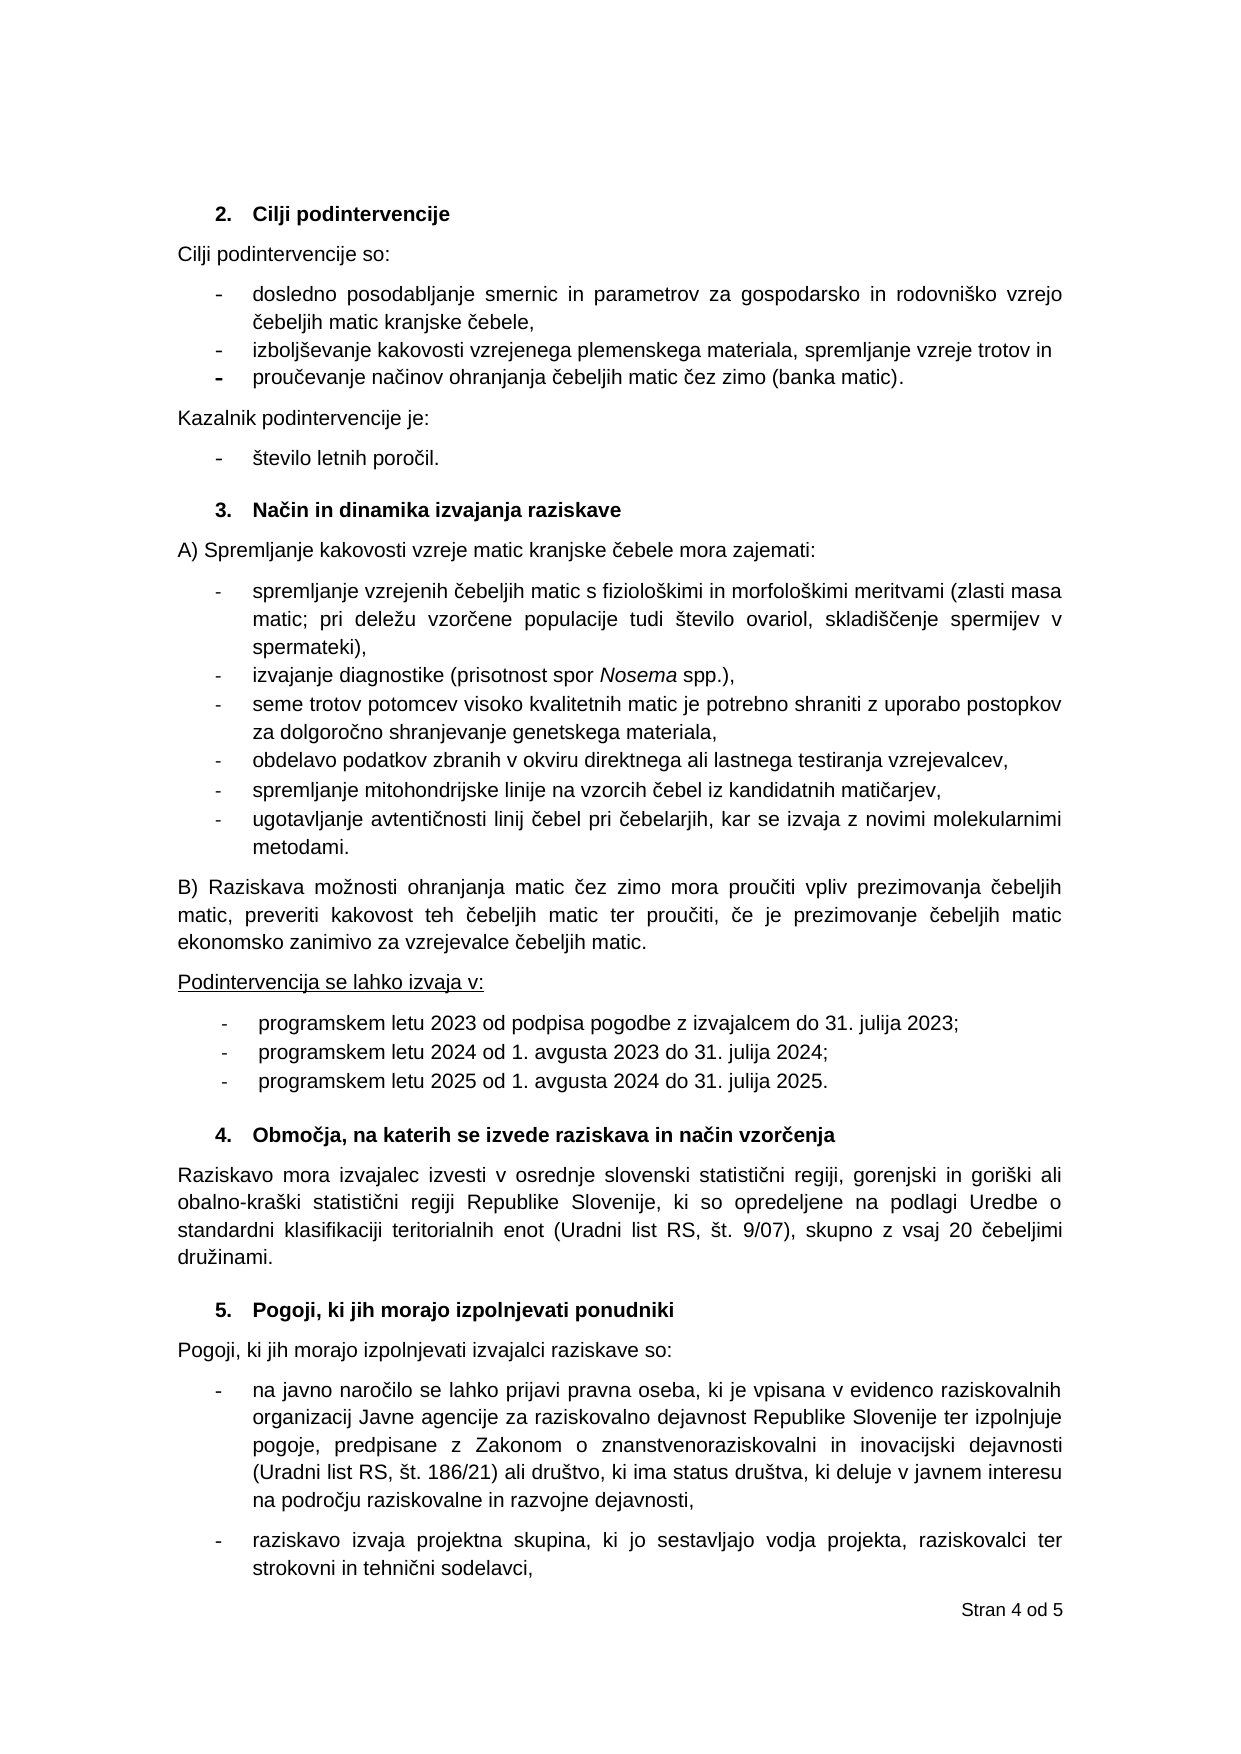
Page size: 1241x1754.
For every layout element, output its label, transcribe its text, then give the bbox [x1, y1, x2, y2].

list programskem letu 2023 od podpisa pogodbe z izvajalcem do 31. julija 2023; [221, 1010, 1063, 1035]
subtitle Način in dinamika izvajanja raziskave [215, 498, 1063, 522]
text Pogoji, ki jih morajo izpolnjevati izvajalci raziskave so: [177, 1337, 1063, 1361]
list seme trotov potomcev visoko kvalitetnih matic je potrebno shraniti z uporabo postopkov za dolgoročno shranjevanje genetskega materiala, [215, 691, 1063, 744]
list programskem letu 2025 od 1. avgusta 2024 do 31. julija 2025. [221, 1068, 1063, 1094]
list obdelavo podatkov zbranih v okviru direktnega ali lastnega testiranja vzrejevalcev, [215, 748, 1063, 773]
text Cilji podintervencije so: [177, 242, 1063, 266]
text Kazalnik podintervencije je: [177, 405, 1063, 429]
list programskem letu 2024 od 1. avgusta 2023 do 31. julija 2024; [221, 1039, 1063, 1064]
list raziskavo izvaja projektna skupina, ki jo sestavljajo vodja projekta, raziskovalci ter strokovni in tehnični sodelavci, [215, 1528, 1063, 1579]
list izvajanje diagnostike (prisotnost spor Nosema spp.), [215, 662, 1063, 687]
list proučevanje načinov ohranjanja čebeljih matic čez zimo (banka matic). [215, 365, 1063, 389]
text Podintervencija se lahko izvaja v: [177, 970, 1063, 994]
list število letnih poročil. [215, 445, 1063, 469]
list na javno naročilo se lahko prijavi pravna oseba, ki je vpisana v evidenco raziskovalnih organizacij Javne agencije za raziskovalno dejavnost Republike Slovenije ter izpolnjuje pogoje, predpisane z Zakonom o znanstvenoraziskovalni in inovacijski dejavnosti (Uradni list RS, št. 186/21) ali društvo, ki ima status društva, ki deluje v javnem interesu na področju raziskovalne in razvojne dejavnosti, [215, 1377, 1063, 1512]
subtitle Cilji podintervencije [215, 202, 1063, 226]
subtitle Pogoji, ki jih morajo izpolnjevati ponudniki [215, 1297, 1063, 1321]
text A) Spremljanje kakovosti vzreje matic kranjske čebele mora zajemati: [177, 538, 1063, 562]
list spremljanje mitohondrijske linije na vzorcih čebel iz kandidatnih matičarjev, [215, 777, 1063, 802]
text B) Raziskava možnosti ohranjanja matic čez zimo mora proučiti vpliv prezimovanja čebeljih matic, preveriti kakovost teh čebeljih matic ter proučiti, če je prezimovanje čebeljih matic ekonomsko zanimivo za vzrejevalce čebeljih matic. [177, 875, 1063, 954]
text Raziskavo mora izvajalec izvesti v osrednje slovenski statistični regiji, gorenjski in goriški ali obalno-kraški statistični regiji Republike Slovenije, ki so opredeljene na podlagi Uredbe o standardni klasifikaciji teritorialnih enot (Uradni list RS, št. 9/07), skupno z vsaj 20 čebeljimi družinami. [177, 1162, 1063, 1269]
list ugotavljanje avtentičnosti linij čebel pri čebelarjih, kar se izvaja z novimi molekularnimi metodami. [215, 806, 1063, 859]
list izboljševanje kakovosti vzrejenega plemenskega materiala, spremljanje vzreje trotov in [215, 337, 1063, 362]
subtitle Območja, na katerih se izvede raziskava in način vzorčenja [215, 1122, 1063, 1146]
list dosledno posodabljanje smernic in parametrov za gospodarsko in rodovniško vzrejo čebeljih matic kranjske čebele, [215, 282, 1063, 334]
list spremljanje vzrejenih čebeljih matic s fiziološkimi in morfološkimi meritvami (zlasti masa matic; pri deležu vzorčene populacije tudi število ovariol, skladiščenje spermijev v spermateki), [215, 578, 1063, 658]
